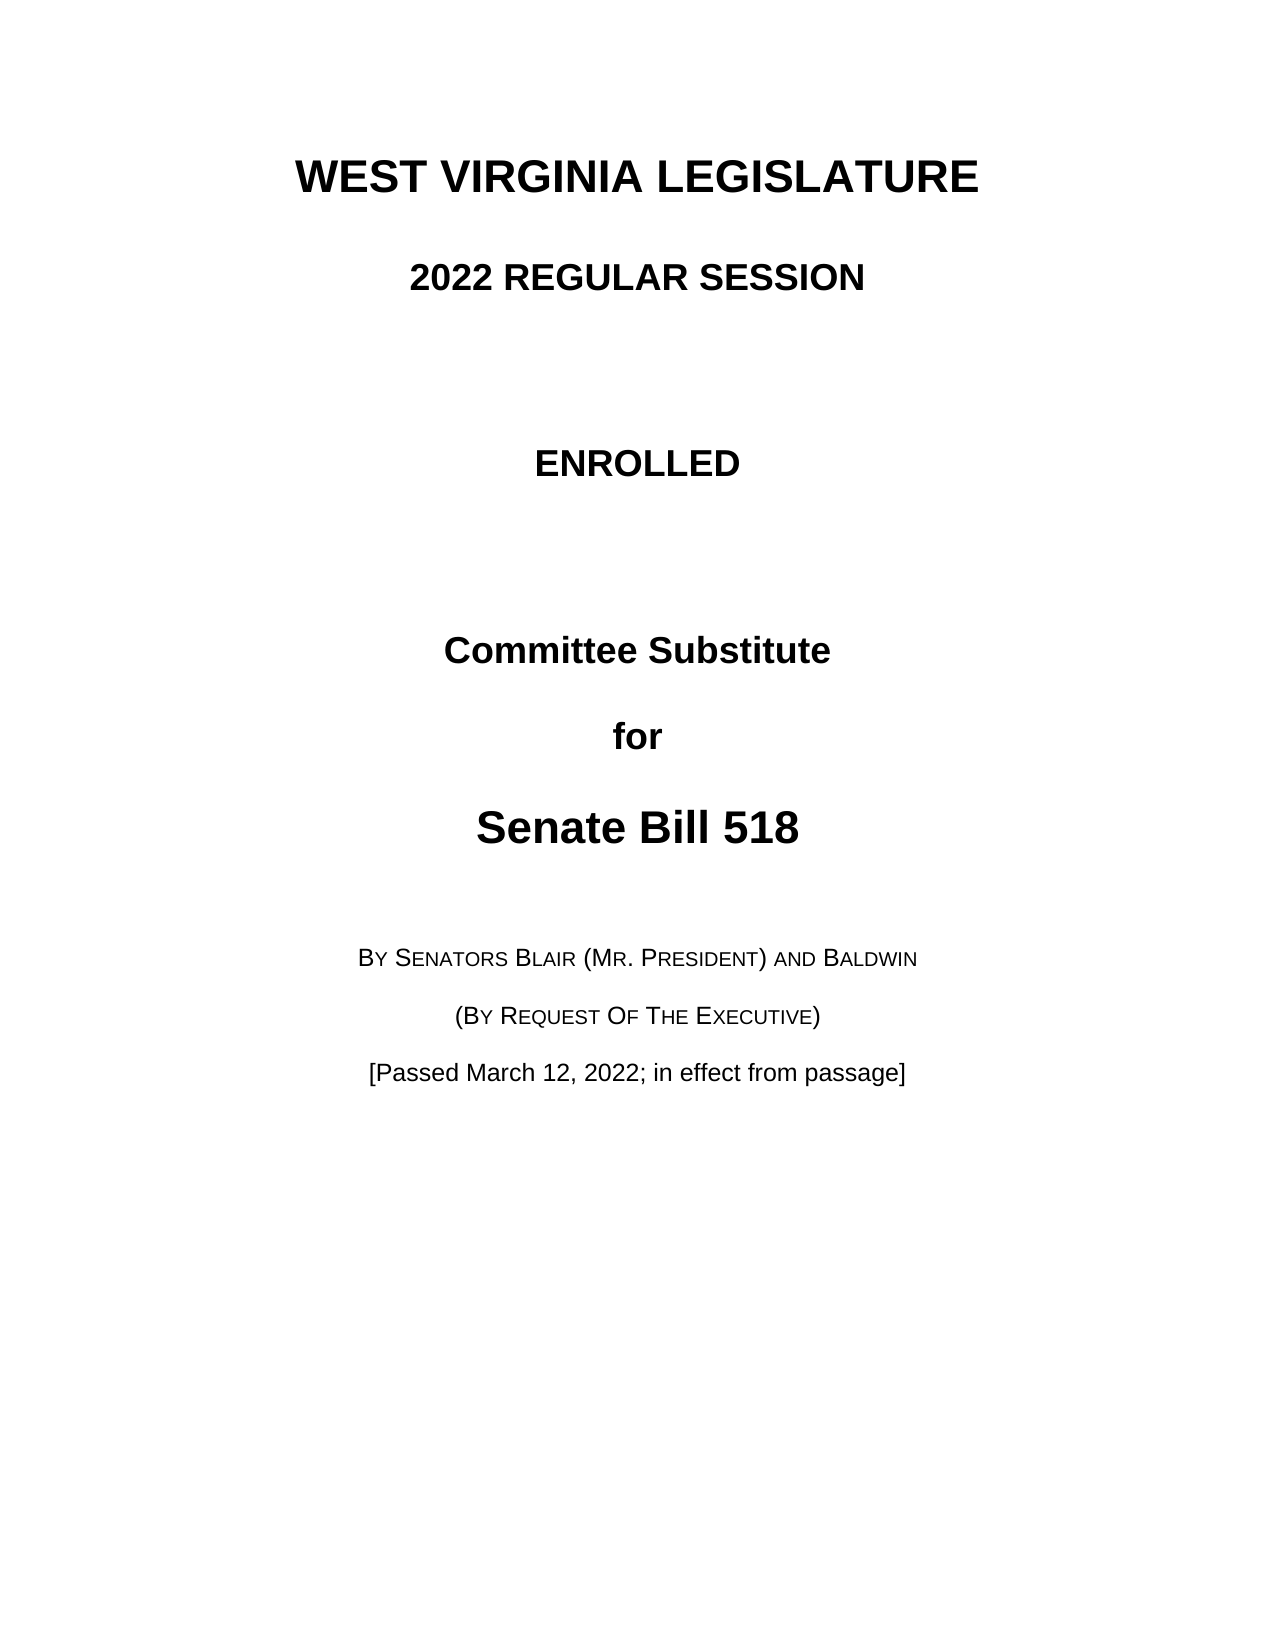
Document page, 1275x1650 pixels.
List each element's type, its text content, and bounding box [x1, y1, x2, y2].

title for [150, 714, 1125, 757]
text Bill [150, 800, 1125, 853]
title WEST virginia legislature [150, 150, 1125, 203]
title 2022 regular session [150, 255, 1125, 298]
text [Passed March 12, 2022; in effect from passage] [337, 1058, 937, 1087]
text By Senators Blair (Mr. President) and Baldwin (By Request Of The Executive) [337, 943, 937, 1029]
title ENROLLED [150, 442, 1125, 485]
